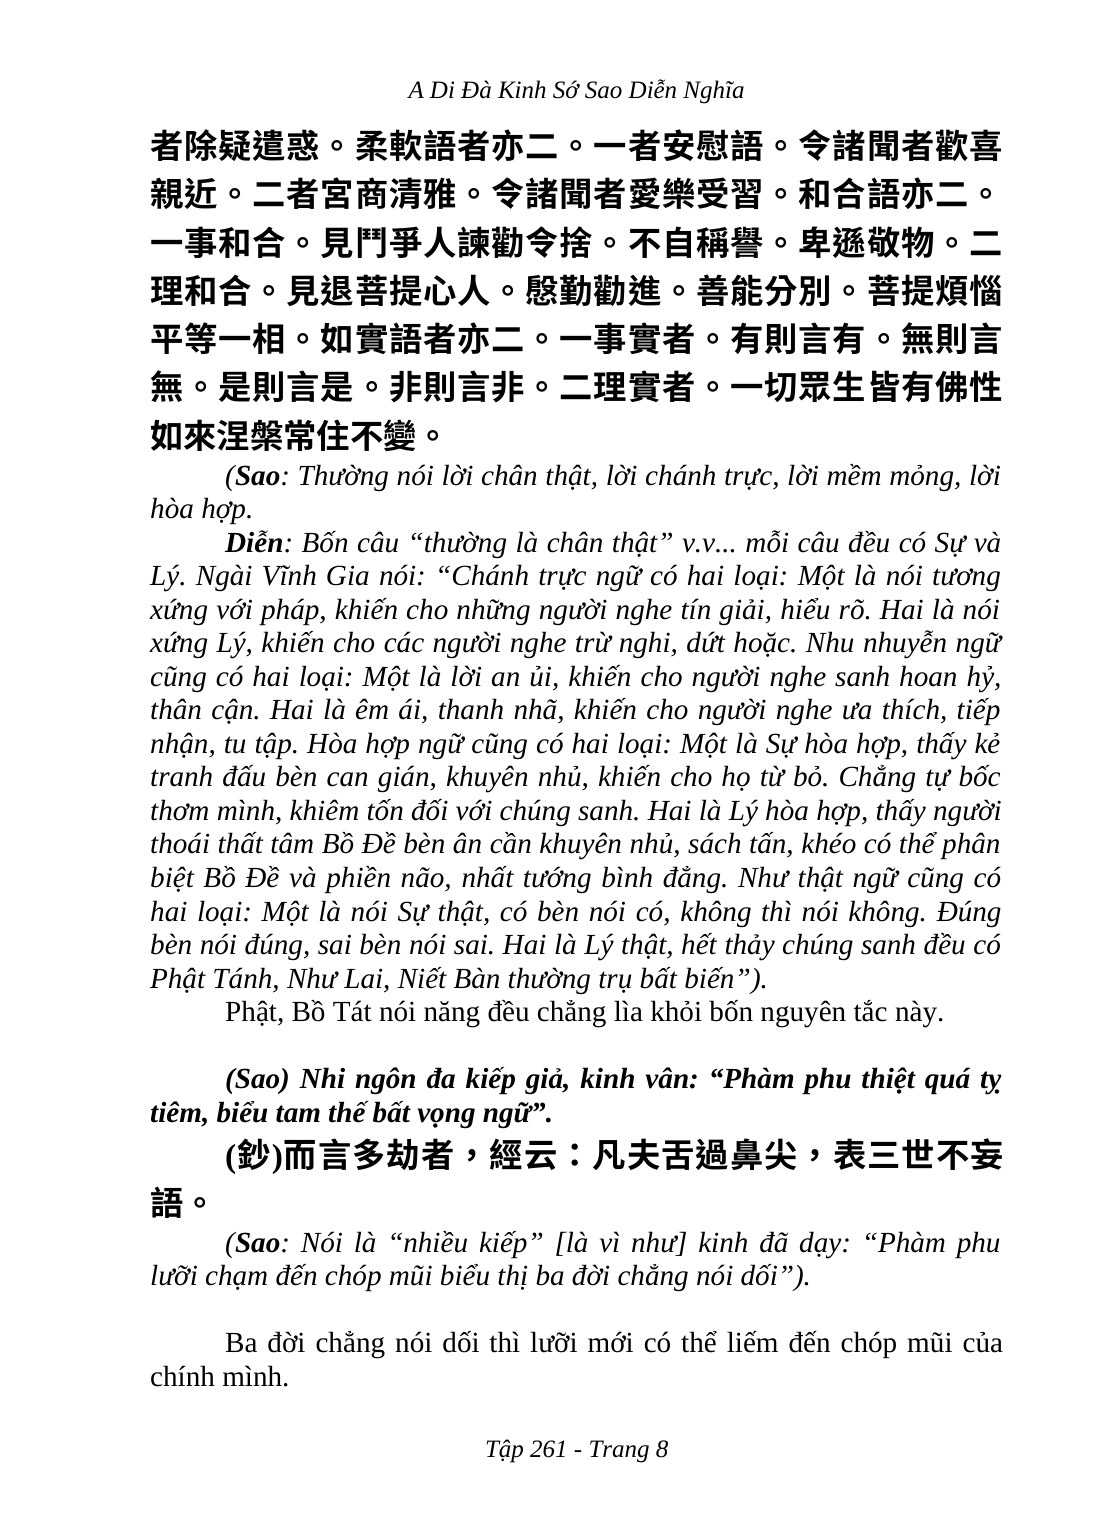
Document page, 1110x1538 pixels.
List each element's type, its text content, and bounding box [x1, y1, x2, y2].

text (Sao: Thường nói lời chân thật, lời chánh trực, lời mềm mỏng, lời hòa hợp. [150, 458, 1005, 525]
text (Sao) Nhi ngôn đa kiếp giả, kinh vân: “Phàm phu thiệt quá tỵ tiêm, biểu tam thế bất vọng ngữ”. [150, 1061, 1005, 1128]
text Phật, Bồ Tát nói năng đều chẳng lìa khỏi bốn nguyên tắc này. [150, 994, 1005, 1028]
text Diễn: Bốn câu “thường là chân thật” v.v... mỗi câu đều có Sự và Lý. Ngài Vĩnh Gia nói: “Chánh trực ngữ có hai loại: Một là nói tương xứng với pháp, khiến cho những người nghe tín giải, hiểu rõ. Hai là nói xứng Lý, khiến cho các người nghe trừ nghi, dứt hoặc. Nhu nhuyễn ngữ cũng có hai loại: Một là lời an ủi, khiến cho người nghe sanh hoan hỷ, thân cận. Hai là êm ái, thanh nhã, khiến cho người nghe ưa thích, tiếp nhận, tu tập. Hòa hợp ngữ cũng có hai loại: Một là Sự hòa hợp, thấy kẻ tranh đấu bèn can gián, khuyên nhủ, khiến cho họ từ bỏ. Chẳng tự bốc thơm mình, khiêm tốn đối với chúng sanh. Hai là Lý hòa hợp, thấy người thoái thất tâm Bồ Đề bèn ân cần khuyên nhủ, sách tấn, khéo có thể phân biệt Bồ Đề và phiền não, nhất tướng bình đẳng. Như thật ngữ cũng có hai loại: Một là nói Sự thật, có bèn nói có, không thì nói không. Đúng bèn nói đúng, sai bèn nói sai. Hai là Lý thật, hết thảy chúng sanh đều có Phật Tánh, Như Lai, Niết Bàn thường trụ bất biến”). [150, 525, 1005, 994]
text (Sao: Nói là “nhiều kiếp” [là vì như] kinh đã dạy: “Phàm phu lưỡi chạm đến chóp mũi biểu thị ba đời chẳng nói dối”). [150, 1225, 1005, 1292]
text (鈔)而言多劫者，經云：凡夫舌過鼻尖，表三世不妄語。 [150, 1128, 1005, 1225]
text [150, 120, 1005, 458]
text Ba đời chẳng nói dối thì lưỡi mới có thể liếm đến chóp mũi của chính mình. [150, 1326, 1005, 1393]
